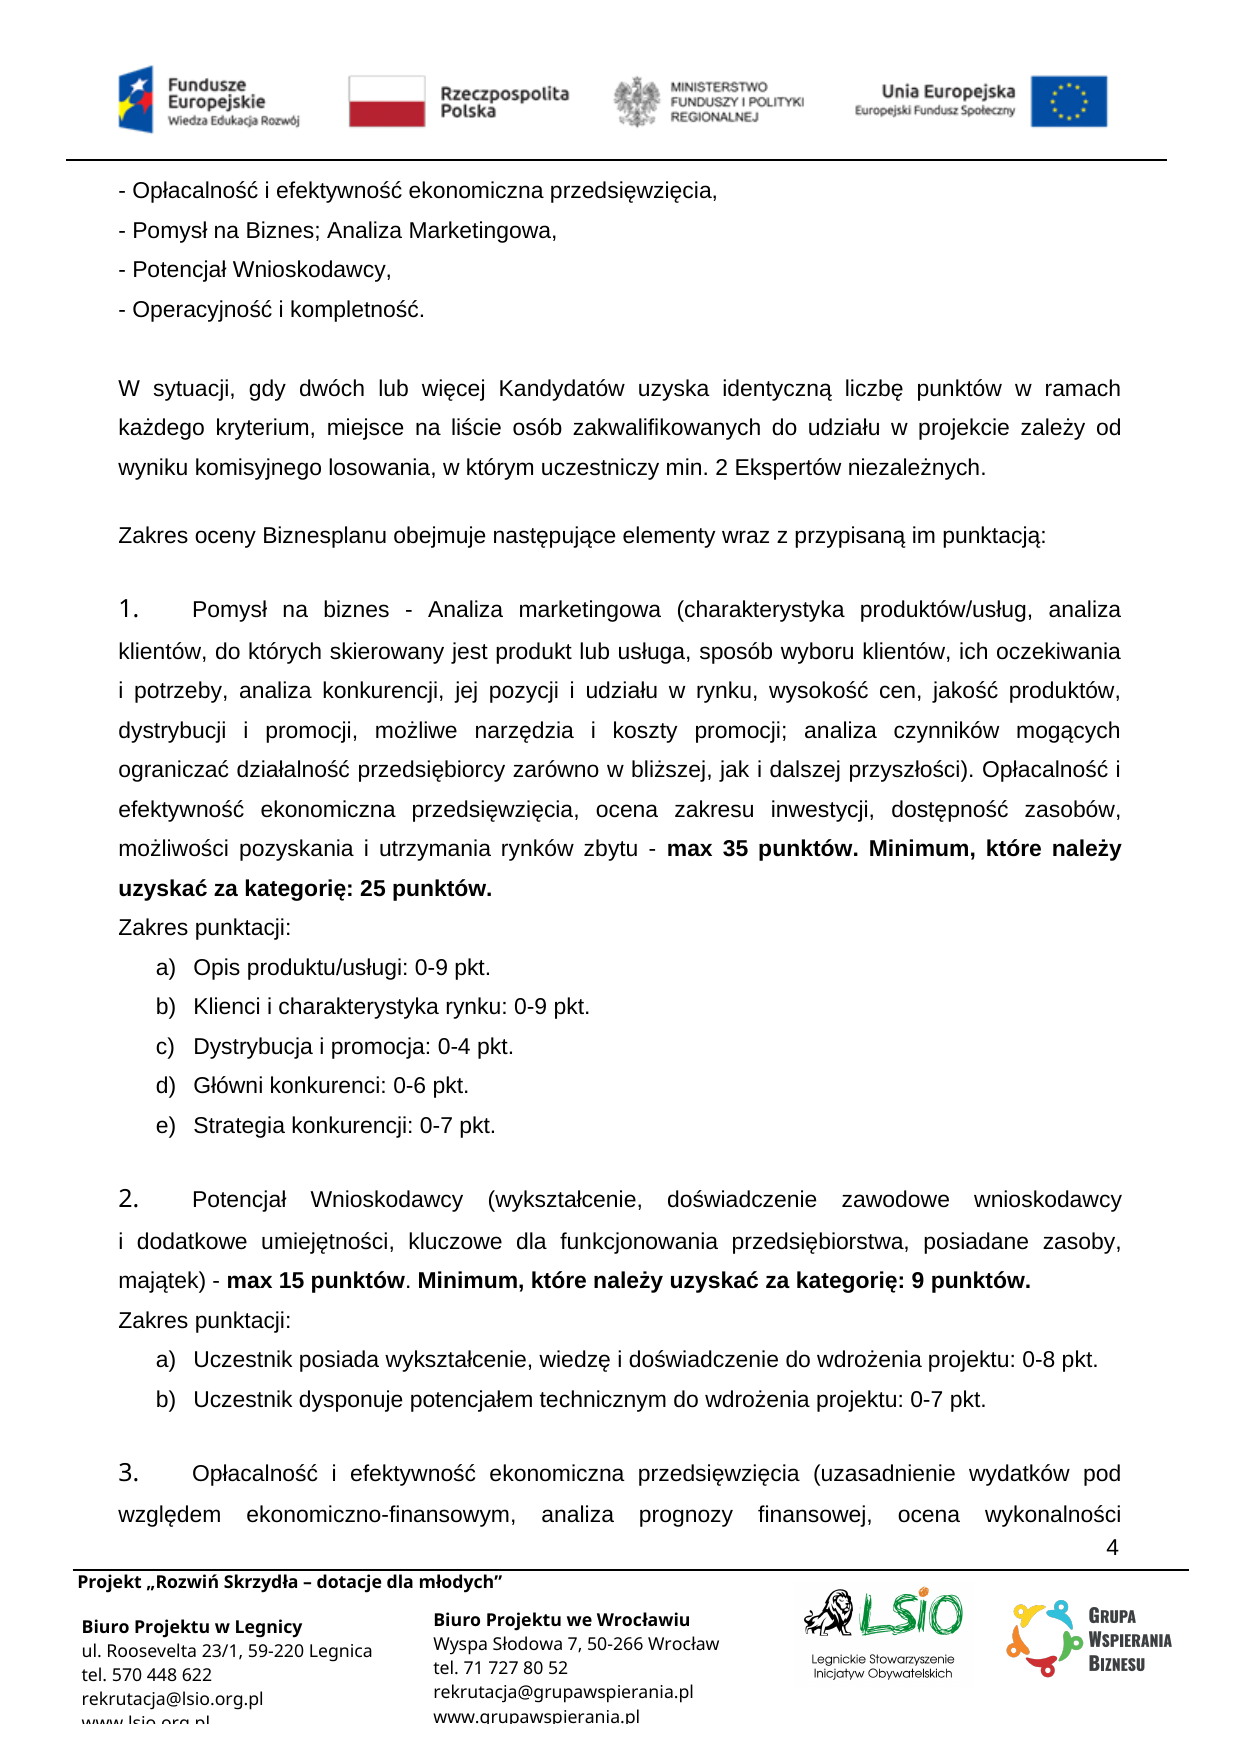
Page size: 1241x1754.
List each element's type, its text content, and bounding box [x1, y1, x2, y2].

picture [118, 27, 1112, 174]
picture [793, 1581, 975, 1687]
text Zakres punktacji: [118, 914, 1122, 941]
list Uczestnik posiada wykształcenie, wiedzę i doświadczenie do wdrożenia projektu: 0-8 pkt. [156, 1346, 1122, 1372]
text Zakres oceny Biznesplanu obejmuje następujące elementy wraz z przypisaną im punktacją: [118, 522, 1122, 548]
list Strategia konkurencji: 0-7 pkt. [156, 1112, 1122, 1138]
list Potencjał Wnioskodawcy (wykształcenie, doświadczenie zawodowe wnioskodawcy i dodatkowe umiejętności, kluczowe dla funkcjonowania przedsiębiorstwa, posiadane zasoby, majątek) - max 15 punktów. Minimum, które należy uzyskać za kategorię: 9 punktów. [118, 1180, 1122, 1293]
list Uczestnik dysponuje potencjałem technicznym do wdrożenia projektu: 0-7 pkt. [156, 1386, 1122, 1412]
list Pomysł na biznes - Analiza marketingowa (charakterystyka produktów/usług, analiza klientów, do których skierowany jest produkt lub usługa, sposób wyboru klientów, ich oczekiwania i potrzeby, analiza konkurencji, jej pozycji i udziału w rynku, wysokość cen, jakość produktów, dystrybucji i promocji, możliwe narzędzia i koszty promocji; analiza czynników mogących ograniczać działalność przedsiębiorcy zarówno w bliższej, jak i dalszej przyszłości). Opłacalność i efektywność ekonomiczna przedsięwzięcia, ocena zakresu inwestycji, dostępność zasobów, możliwości pozyskania i utrzymania rynków zbytu - max 35 punktów. Minimum, które należy uzyskać za kategorię: 25 punktów. [118, 591, 1122, 901]
text - Pomysł na Biznes; Analiza Marketingowa, [118, 217, 1122, 243]
text - Opłacalność i efektywność ekonomiczna przedsięwzięcia, [118, 177, 1122, 203]
text W sytuacji, gdy dwóch lub więcej Kandydatów uzyska identyczną liczbę punktów w ramach każdego kryterium, miejsce na liście osób zakwalifikowanych do udziału w projekcie zależy od wyniku komisyjnego losowania, w którym uczestniczy min. 2 Ekspertów niezależnych. [118, 374, 1122, 480]
text Zakres punktacji: [118, 1307, 1122, 1333]
list Opis produktu/usługi: 0-9 pkt. [156, 954, 1122, 980]
list Klienci i charakterystyka rynku: 0-9 pkt. [156, 993, 1122, 1020]
list Główni konkurenci: 0-6 pkt. [156, 1072, 1122, 1099]
text - Potencjał Wnioskodawcy, [118, 256, 1122, 282]
list Dystrybucja i promocja: 0-4 pkt. [156, 1033, 1122, 1059]
text - Operacyjność i kompletność. [118, 296, 1122, 322]
